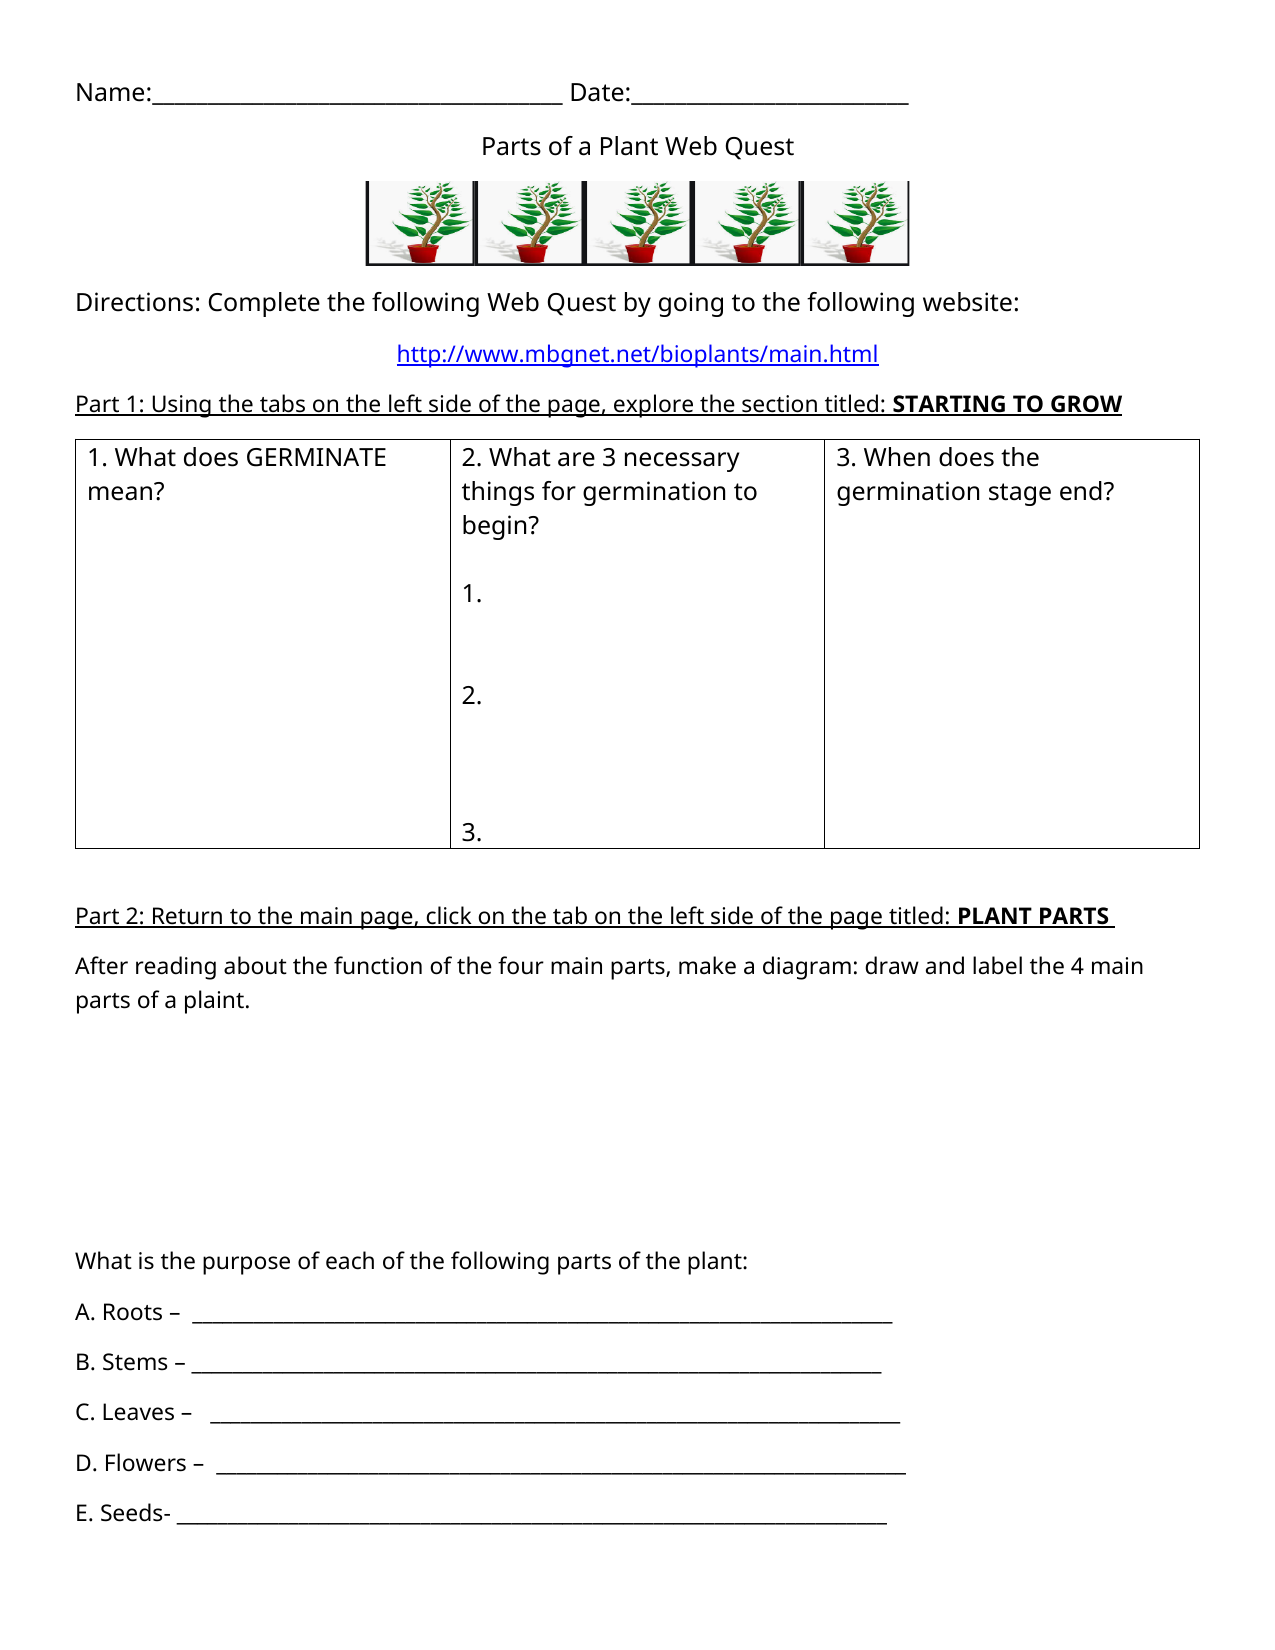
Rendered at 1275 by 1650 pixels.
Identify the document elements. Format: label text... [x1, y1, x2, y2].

table_header 1. What does GERMINATE mean? [76, 440, 450, 848]
text Part 1: Using the tabs on the left side of the page, explore the section titled: STARTING TO GROW [75, 388, 1200, 419]
text D. Flowers – ____________________________________________________________________ [75, 1447, 1200, 1478]
text C. Leaves – ____________________________________________________________________ [75, 1396, 1200, 1427]
picture [365, 181, 910, 266]
text Name:_____________________________________ Date:_________________________ [75, 75, 1200, 109]
text Parts of a Plant Web Quest [75, 128, 1200, 162]
text What is the purpose of each of the following parts of the plant: [75, 1245, 1200, 1276]
table_header 3. When does the germination stage end? [825, 440, 1199, 848]
text Part 2: Return to the main page, click on the tab on the left side of the page titled: PLANT PARTS [75, 900, 1200, 931]
text E. Seeds- ______________________________________________________________________ [75, 1497, 1200, 1528]
table_header 2. What are 3 necessary things for germination to begin? 1. 2. 3. [451, 440, 824, 848]
text http://www.mbgnet.net/bioplants/main.html [75, 338, 1200, 369]
text B. Stems – ____________________________________________________________________ [75, 1346, 1200, 1377]
text Directions: Complete the following Web Quest by going to the following website: [75, 284, 1200, 318]
text A. Roots – _____________________________________________________________________ [75, 1295, 1200, 1327]
text After reading about the function of the four main parts, make a diagram: draw and label the 4 main parts of a plaint. [75, 950, 1200, 1015]
